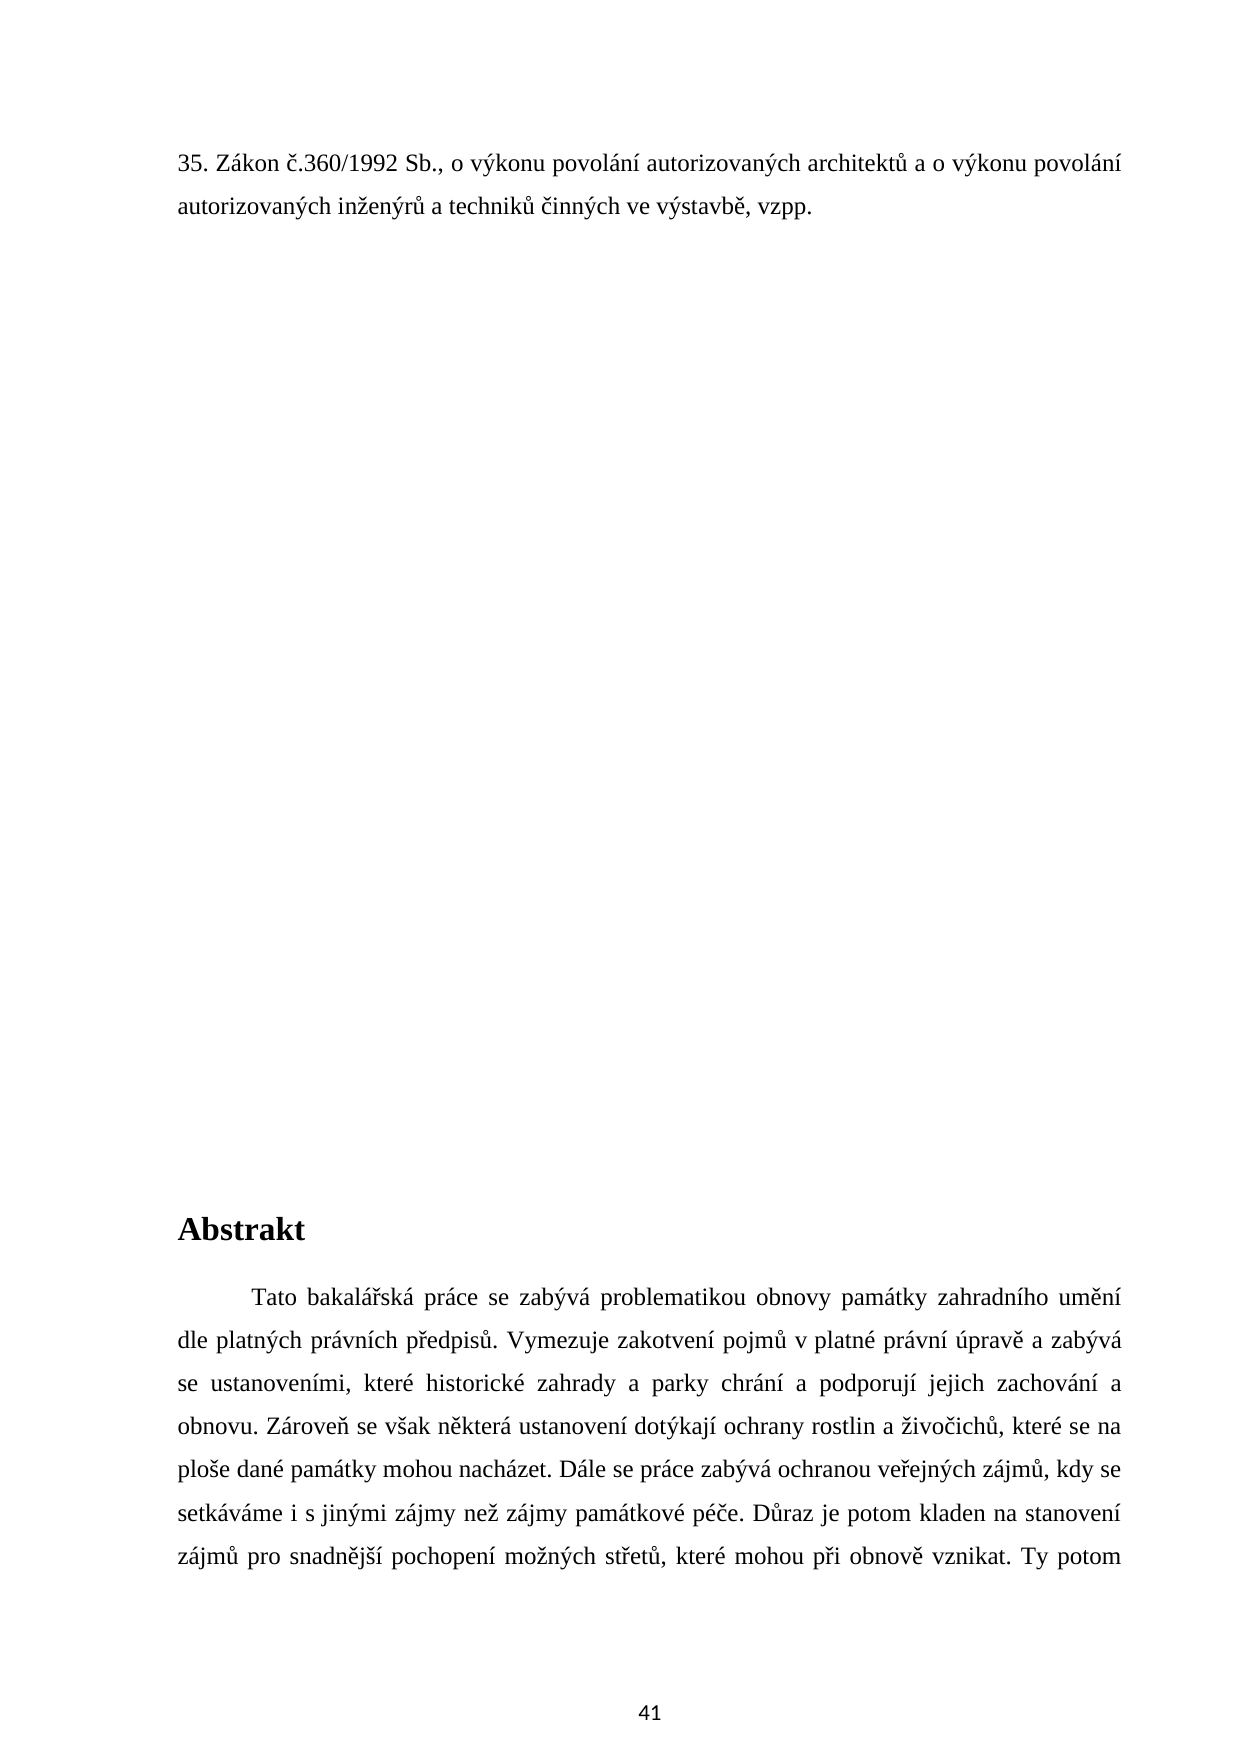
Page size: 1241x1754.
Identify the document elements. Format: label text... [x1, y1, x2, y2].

text 35. Zákon č.360/1992 Sb., o výkonu povolání autorizovaných architektů a o výkonu povolání autorizovaných inženýrů a techniků činných ve výstavbě, vzpp. [177, 148, 1122, 219]
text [177, 1282, 1122, 1569]
text Abstrakt [177, 1209, 1122, 1247]
